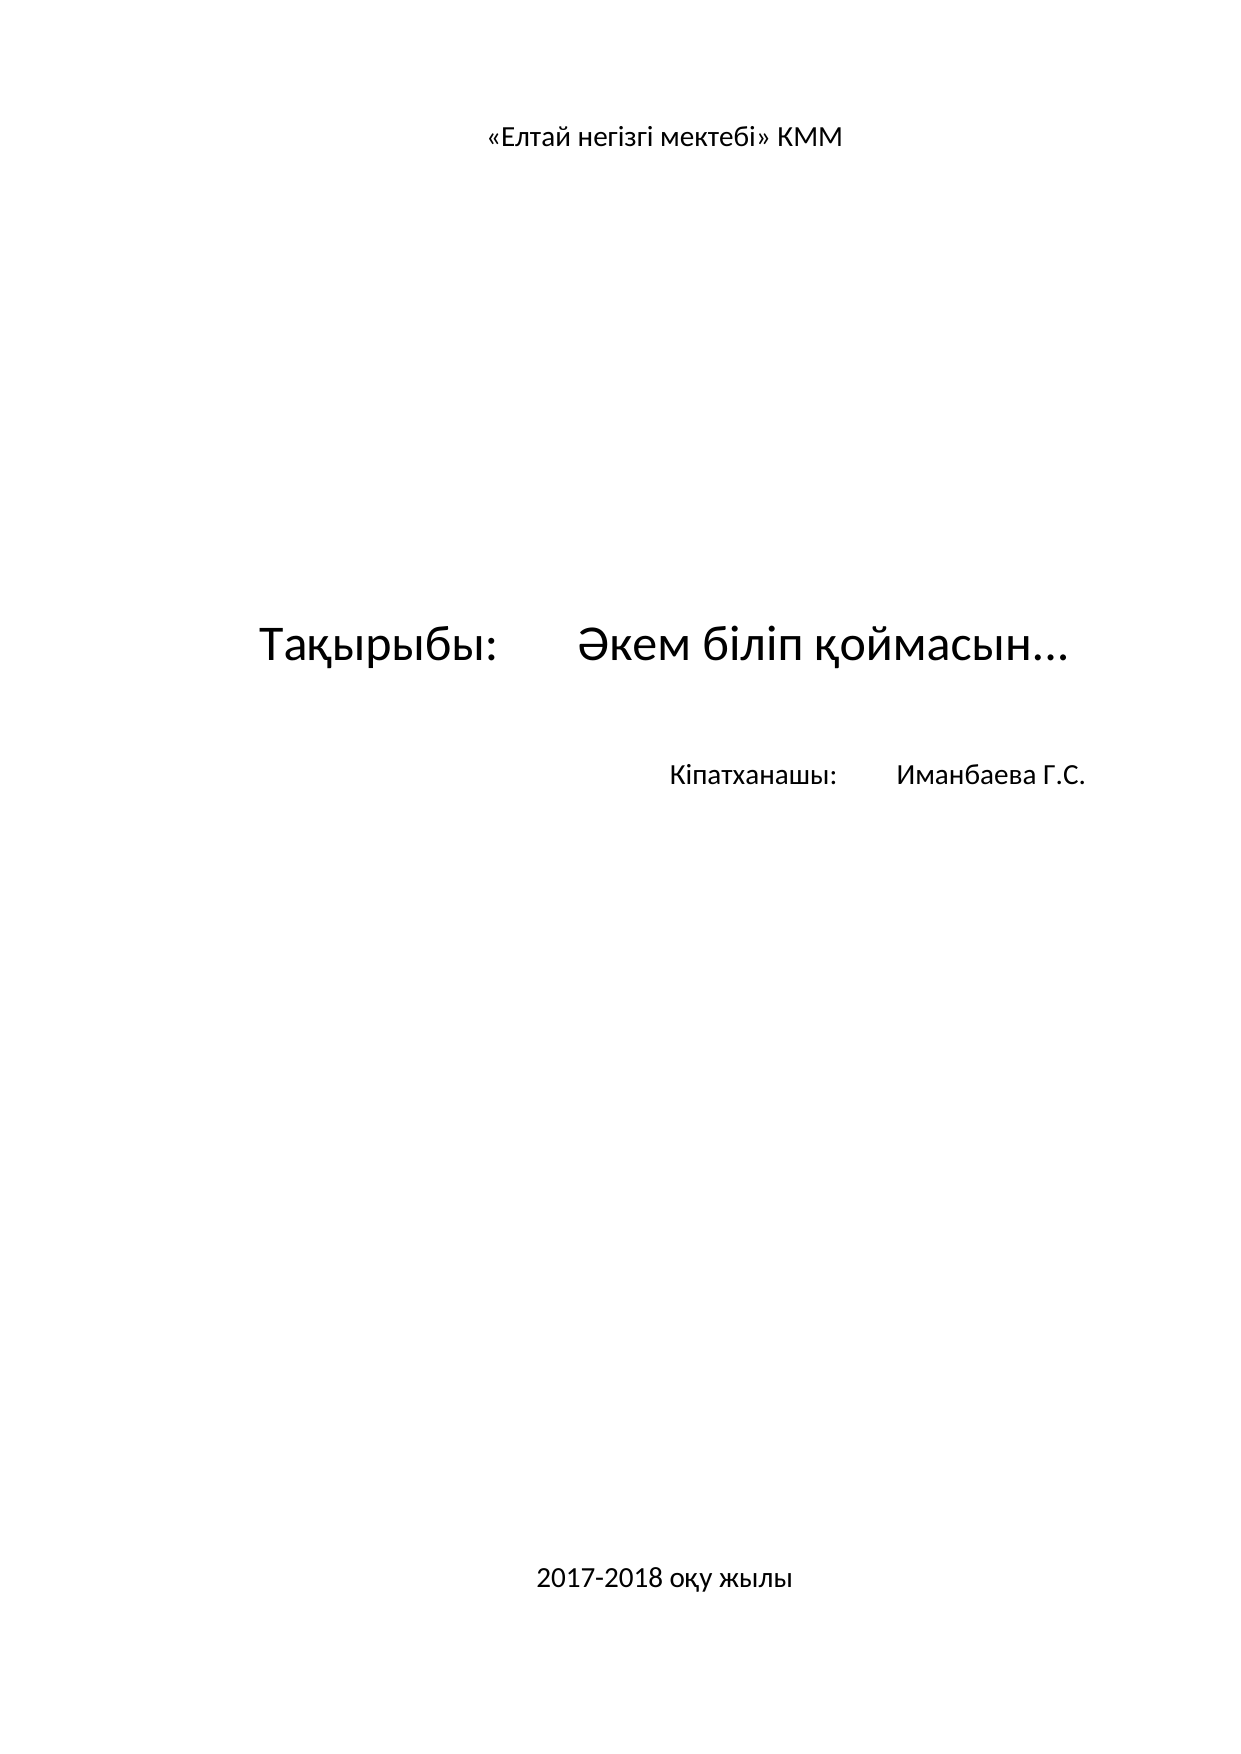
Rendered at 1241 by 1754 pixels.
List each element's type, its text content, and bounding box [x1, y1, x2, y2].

text Кіпатханашы: Иманбаева Г.С. [177, 756, 1152, 792]
text 2017-2018 оқу жылы [177, 1559, 1152, 1595]
text Тақырыбы: Әкем біліп қоймасын... [177, 612, 1152, 673]
text «Елтай негізгі мектебі» КММ [177, 118, 1152, 154]
